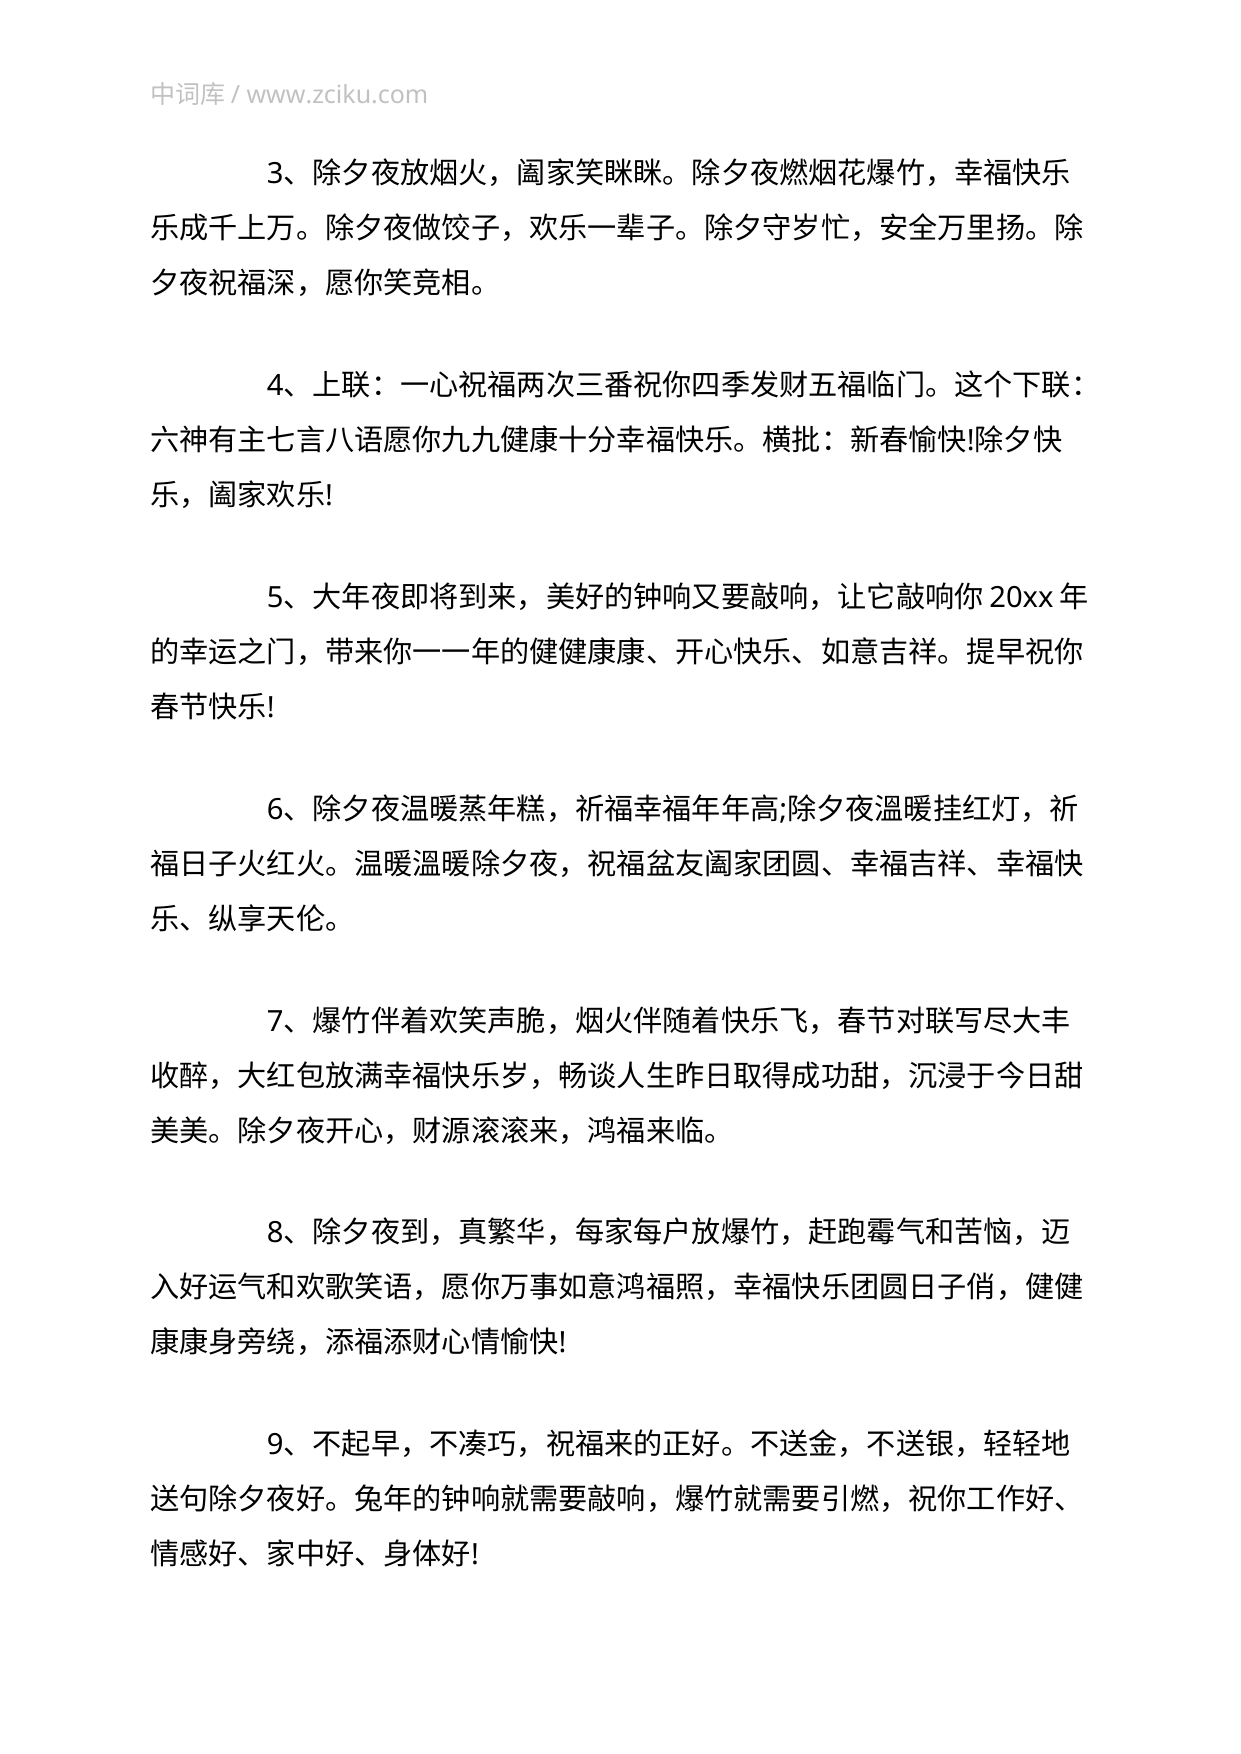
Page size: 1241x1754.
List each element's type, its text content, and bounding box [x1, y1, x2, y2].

text 8、除夕夜到，真繁华，每家每户放爆竹，赶跑霉气和苦恼，迈入好运气和欢歌笑语，愿你万事如意鸿福照，幸福快乐团圆日子俏，健健康康身旁绕，添福添财心情愉快! [150, 1209, 1090, 1361]
text 7、爆竹伴着欢笑声脆，烟火伴随着快乐飞，春节对联写尽大丰收醉，大红包放满幸福快乐岁，畅谈人生昨日取得成功甜，沉浸于今日甜美美。除夕夜开心，财源滚滚来，鸿福来临。 [150, 997, 1090, 1149]
text 5、大年夜即将到来，美好的钟响又要敲响，让它敲响你20xx年的幸运之门，带来你一一年的健健康康、开心快乐、如意吉祥。提早祝你春节快乐! [150, 574, 1090, 726]
text 6、除夕夜温暖蒸年糕，祈福幸福年年高;除夕夜溫暖挂红灯，祈福日子火红火。温暖溫暖除夕夜，祝福盆友阖家团圆、幸福吉祥、幸福快乐、纵享天伦。 [150, 786, 1090, 938]
text 3、除夕夜放烟火，阖家笑眯眯。除夕夜燃烟花爆竹，幸福快乐乐成千上万。除夕夜做饺子，欢乐一辈子。除夕守岁忙，安全万里扬。除夕夜祝福深，愿你笑竞相。 [150, 150, 1090, 302]
text 4、上联：一心祝福两次三番祝你四季发财五福临门。这个下联：六神有主七言八语愿你九九健康十分幸福快乐。横批：新春愉快!除夕快乐，阖家欢乐! [150, 362, 1090, 514]
text 9、不起早，不凑巧，祝福来的正好。不送金，不送银，轻轻地送句除夕夜好。兔年的钟响就需要敲响，爆竹就需要引燃，祝你工作好、情感好、家中好、身体好! [150, 1421, 1090, 1573]
